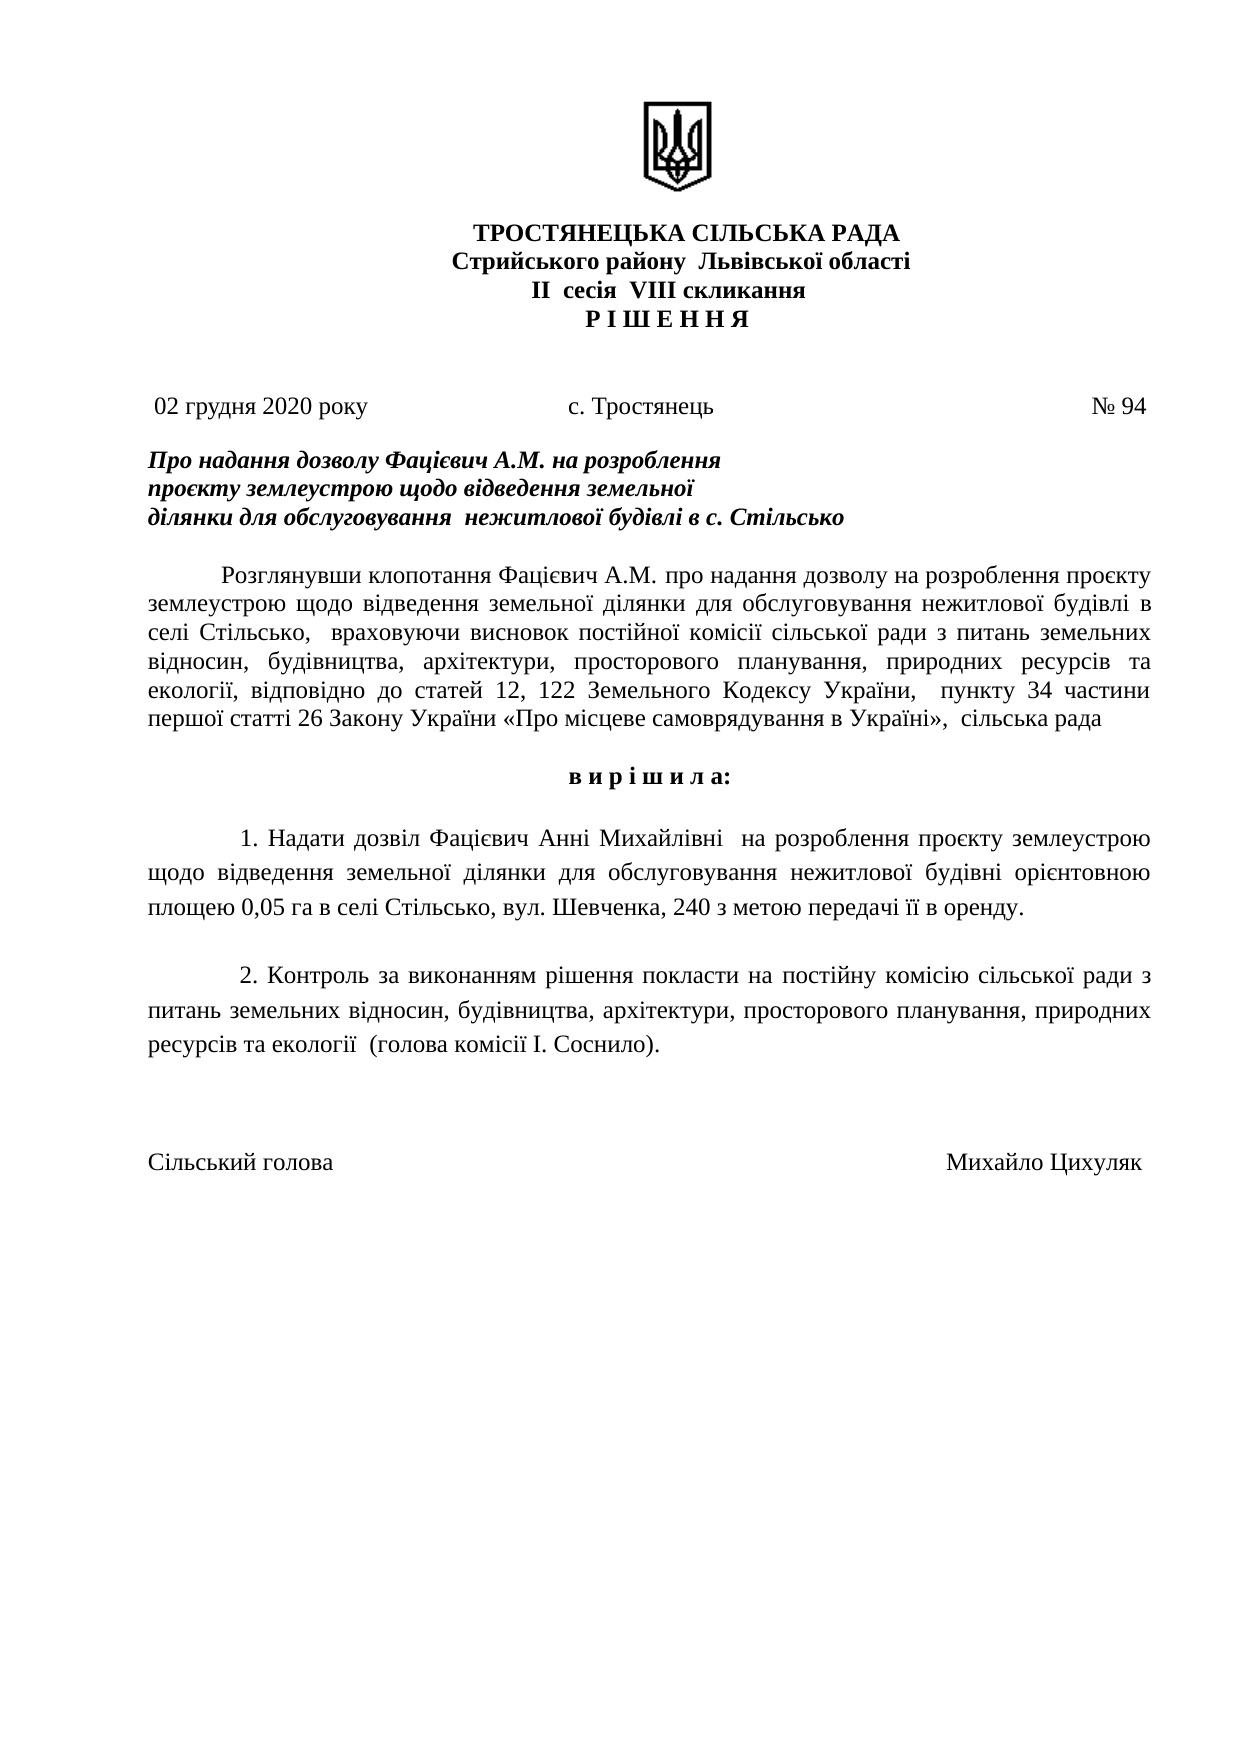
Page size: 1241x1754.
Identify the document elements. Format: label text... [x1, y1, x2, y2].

text ділянки для обслуговування нежитлової будівлі в с. Стільсько [148, 502, 1152, 531]
text Сільський голова Михайло Цихуляк [148, 1147, 1152, 1175]
text Р І Ш Е Н Н Я [148, 304, 1152, 333]
picture [641, 88, 718, 193]
text в и р і ш и л а: [148, 761, 1152, 790]
text Про надання дозволу Фацієвич А.М. на розроблення [148, 445, 1152, 473]
text 2. Контроль за виконанням рішення покласти на постійну комісію сільської ради з питань земельних відносин, будівництва, архітектури, просторового планування, природних ресурсів та екології (голова комісії І. Соснило). [148, 961, 1152, 1058]
list Стрийського району Львівської області [148, 246, 1152, 275]
text 1. Надати дозвіл Фацієвич Анні Михайлівні на розроблення проєкту землеустрою щодо відведення земельної ділянки для обслуговування нежитлової будівні орієнтовною площею 0,05 га в селі Стільсько, вул. Шевченка, 240 з метою передачі її в оренду. [148, 823, 1152, 920]
text проєкту землеустрою щодо відведення земельної [148, 473, 1152, 502]
text 02 грудня 2020 року с. Тростянець № 94 [148, 391, 1152, 419]
text ІІ сесія VІІІ скликання [148, 275, 1152, 304]
text ТРОСТЯНЕЦЬКА СІЛЬСЬКА РАДА [148, 218, 1152, 246]
text Розглянувши клопотання Фацієвич А.М. про надання дозволу на розроблення проєкту землеустрою щодо відведення земельної ділянки для обслуговування нежитлової будівлі в селі Стільсько, враховуючи висновок постійної комісії сільської ради з питань земельних відносин, будівництва, архітектури, просторового планування, природних ресурсів та екології, відповідно до статей 12, 122 Земельного Кодексу України, пункту 34 частини першої статті 26 Закону України «Про місцеве самоврядування в Україні», сільська рада [148, 560, 1152, 732]
